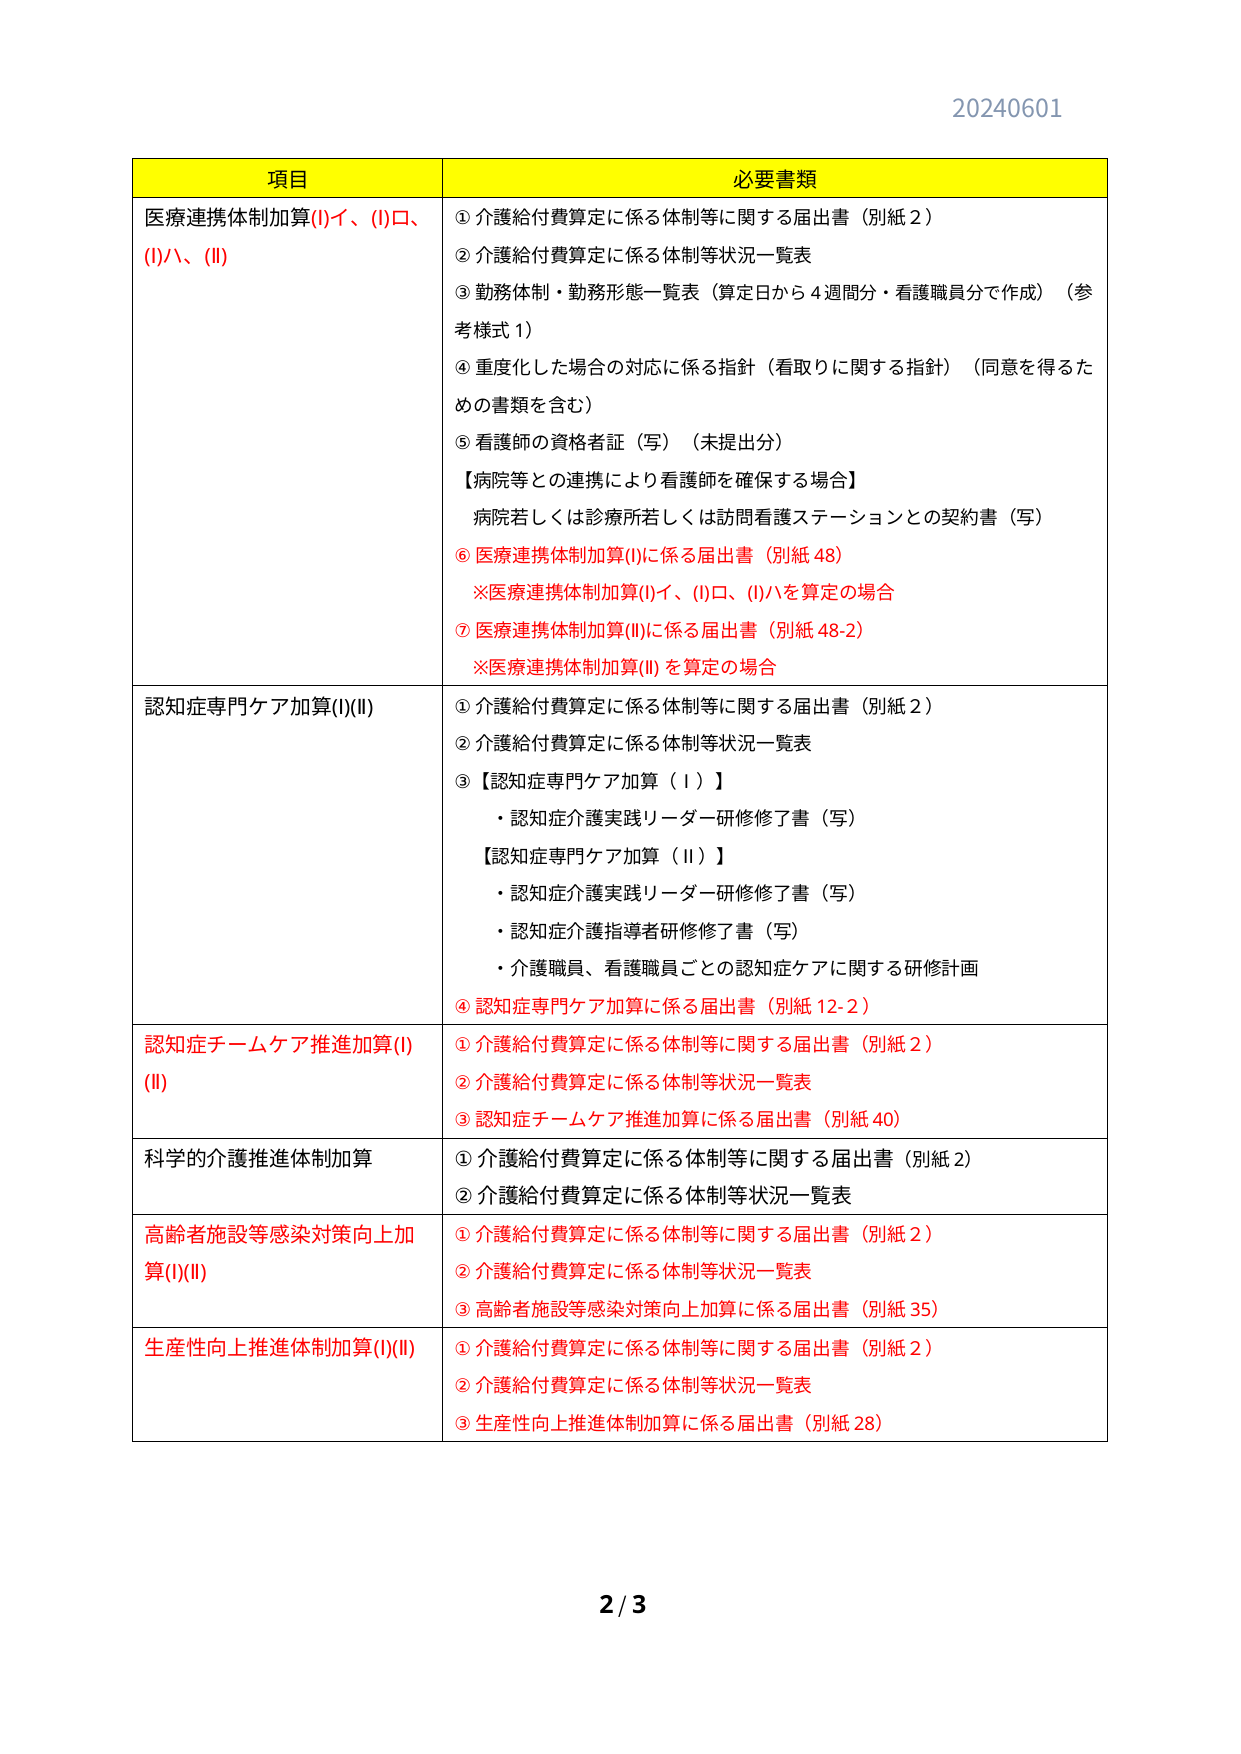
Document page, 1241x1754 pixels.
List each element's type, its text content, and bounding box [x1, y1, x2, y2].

table_cell ①介護給付費算定に係る体制等に関する届出書（別紙２） ②介護給付費算定に係る体制等状況一覧表 ③認知症チームケア推進加算に係る届出書（別紙40） [443, 1025, 1107, 1137]
table_cell 認知症専門ケア加算(Ⅰ)(Ⅱ) [133, 686, 442, 1024]
table_header 必要書類 [443, 159, 1107, 197]
table_cell ①介護給付費算定に係る体制等に関する届出書（別紙２） ②介護給付費算定に係る体制等状況一覧表 ③生産性向上推進体制加算に係る届出書（別紙28） [443, 1328, 1107, 1441]
table_cell 科学的介護推進体制加算 [133, 1139, 442, 1213]
table_cell ①介護給付費算定に係る体制等に関する届出書（別紙2） ②介護給付費算定に係る体制等状況一覧表 [443, 1139, 1107, 1213]
table_header 項目 [133, 159, 442, 197]
table_cell 高齢者施設等感染対策向上加算(Ⅰ)(Ⅱ) [133, 1215, 442, 1327]
table_cell 医療連携体制加算(Ⅰ)イ、(Ⅰ)ロ、(Ⅰ)ハ、(Ⅱ) [133, 198, 442, 685]
table_cell 認知症チームケア推進加算(Ⅰ)(Ⅱ) [133, 1025, 442, 1137]
table_cell 生産性向上推進体制加算(Ⅰ)(Ⅱ) [133, 1328, 442, 1441]
table_cell ①介護給付費算定に係る体制等に関する届出書（別紙２） ②介護給付費算定に係る体制等状況一覧表 ③勤務体制・勤務形態一覧表（算定日から4週間分・看護職員分で作成）（参考様式1） ④重度化した場合の対応に係る指針（看取りに関する指針）（同意を得るための書類を含む） ⑤看護師の資格者証（写）（未提出分） 【病院等との連携により看護師を確保する場合】 病院若しくは診療所若しくは訪問看護ステーションとの契約書（写） ⑥医療連携体制加算(Ⅰ)に係る届出書（別紙48） ※医療連携体制加算(Ⅰ)イ、(Ⅰ)ロ、(Ⅰ)ハを算定の場合 ⑦医療連携体制加算(Ⅱ)に係る届出書（別紙48-2） ※医療連携体制加算(Ⅱ) を算定の場合 [443, 198, 1107, 685]
table_cell ①介護給付費算定に係る体制等に関する届出書（別紙２） ②介護給付費算定に係る体制等状況一覧表 ③【認知症専門ケア加算（Ⅰ）】 ・認知症介護実践リーダー研修修了書（写） 【認知症専門ケア加算（Ⅱ）】 ・認知症介護実践リーダー研修修了書（写） ・認知症介護指導者研修修了書（写） ・介護職員、看護職員ごとの認知症ケアに関する研修計画 ④認知症専門ケア加算に係る届出書（別紙12-２） [443, 686, 1107, 1024]
table_cell ①介護給付費算定に係る体制等に関する届出書（別紙２） ②介護給付費算定に係る体制等状況一覧表 ③高齢者施設等感染対策向上加算に係る届出書（別紙35） [443, 1215, 1107, 1327]
